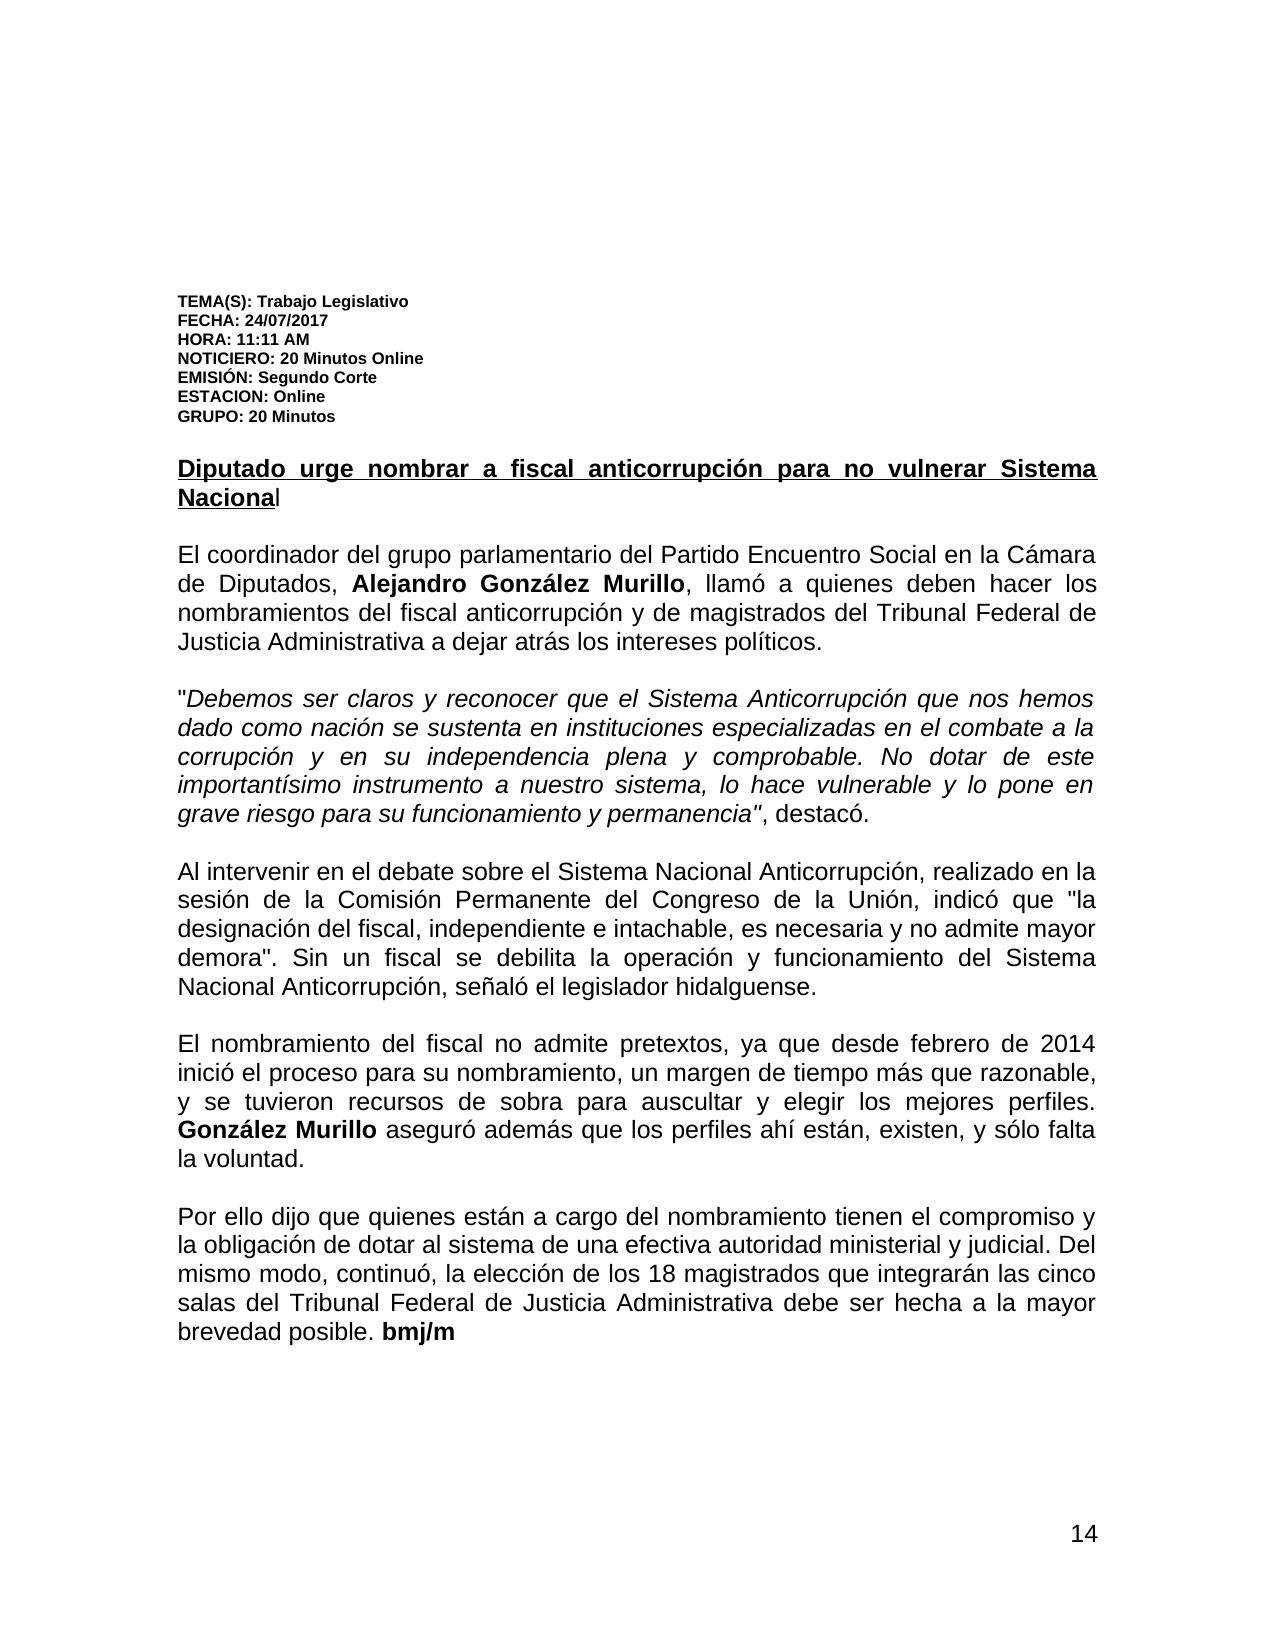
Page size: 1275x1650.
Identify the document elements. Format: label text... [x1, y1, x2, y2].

text "Debemos ser claros y reconocer que el Sistema Anticorrupción que nos hemos dado como nación se sustenta en instituciones especializadas en el combate a la corrupción y en su independencia plena y comprobable. No dotar de este importantísimo instrumento a nuestro sistema, lo hace vulnerable y lo pone en grave riesgo para su funcionamiento y permanencia", destacó. [177, 684, 1098, 828]
text Al intervenir en el debate sobre el Sistema Nacional Anticorrupción, realizado en la sesión de la Comisión Permanente del Congreso de la Unión, indicó que "la designación del fiscal, independiente e intachable, es necesaria y no admite mayor demora". Sin un fiscal se debilita la operación y funcionamiento del Sistema Nacional Anticorrupción, señaló el legislador hidalguense. [177, 857, 1098, 1001]
text Diputado urge nombrar a fiscal anticorrupción para no vulnerar Sistema Nacional [177, 454, 1098, 479]
text Por ello dijo que quienes están a cargo del nombramiento tienen el compromiso y la obligación de dotar al sistema de una efectiva autoridad ministerial y judicial. Del mismo modo, continuó, la elección de los 18 magistrados que integrarán las cinco salas del Tribunal Federal de Justicia Administrativa debe ser hecha a la mayor brevedad posible. bmj/m [177, 1202, 1098, 1346]
text GRUPO: 20 Minutos [177, 406, 1098, 426]
text NOTICIERO: 20 Minutos Online [177, 349, 1098, 368]
text EMISIÓN: Segundo Corte [177, 368, 1098, 387]
text FECHA: 24/07/2017 [177, 311, 1098, 330]
text El nombramiento del fiscal no admite pretextos, ya que desde febrero de 2014 inició el proceso para su nombramiento, un margen de tiempo más que razonable, y se tuvieron recursos de sobra para auscultar y elegir los mejores perfiles. González Murillo aseguró además que los perfiles ahí están, existen, y sólo falta la voluntad. [177, 1029, 1098, 1173]
text ESTACION: Online [177, 387, 1098, 406]
text El coordinador del grupo parlamentario del Partido Encuentro Social en la Cámara de Diputados, Alejandro González Murillo, llamó a quienes deben hacer los nombramientos del fiscal anticorrupción y de magistrados del Tribunal Federal de Justicia Administrativa a dejar atrás los intereses políticos. [177, 541, 1098, 656]
text Diputado urge nombrar a fiscal anticorrupción para no vulnerar Sistema Nacional [177, 480, 1098, 512]
text HORA: 11:11 AM [177, 330, 1098, 349]
text TEMA(S): Trabajo Legislativo [177, 291, 1098, 311]
